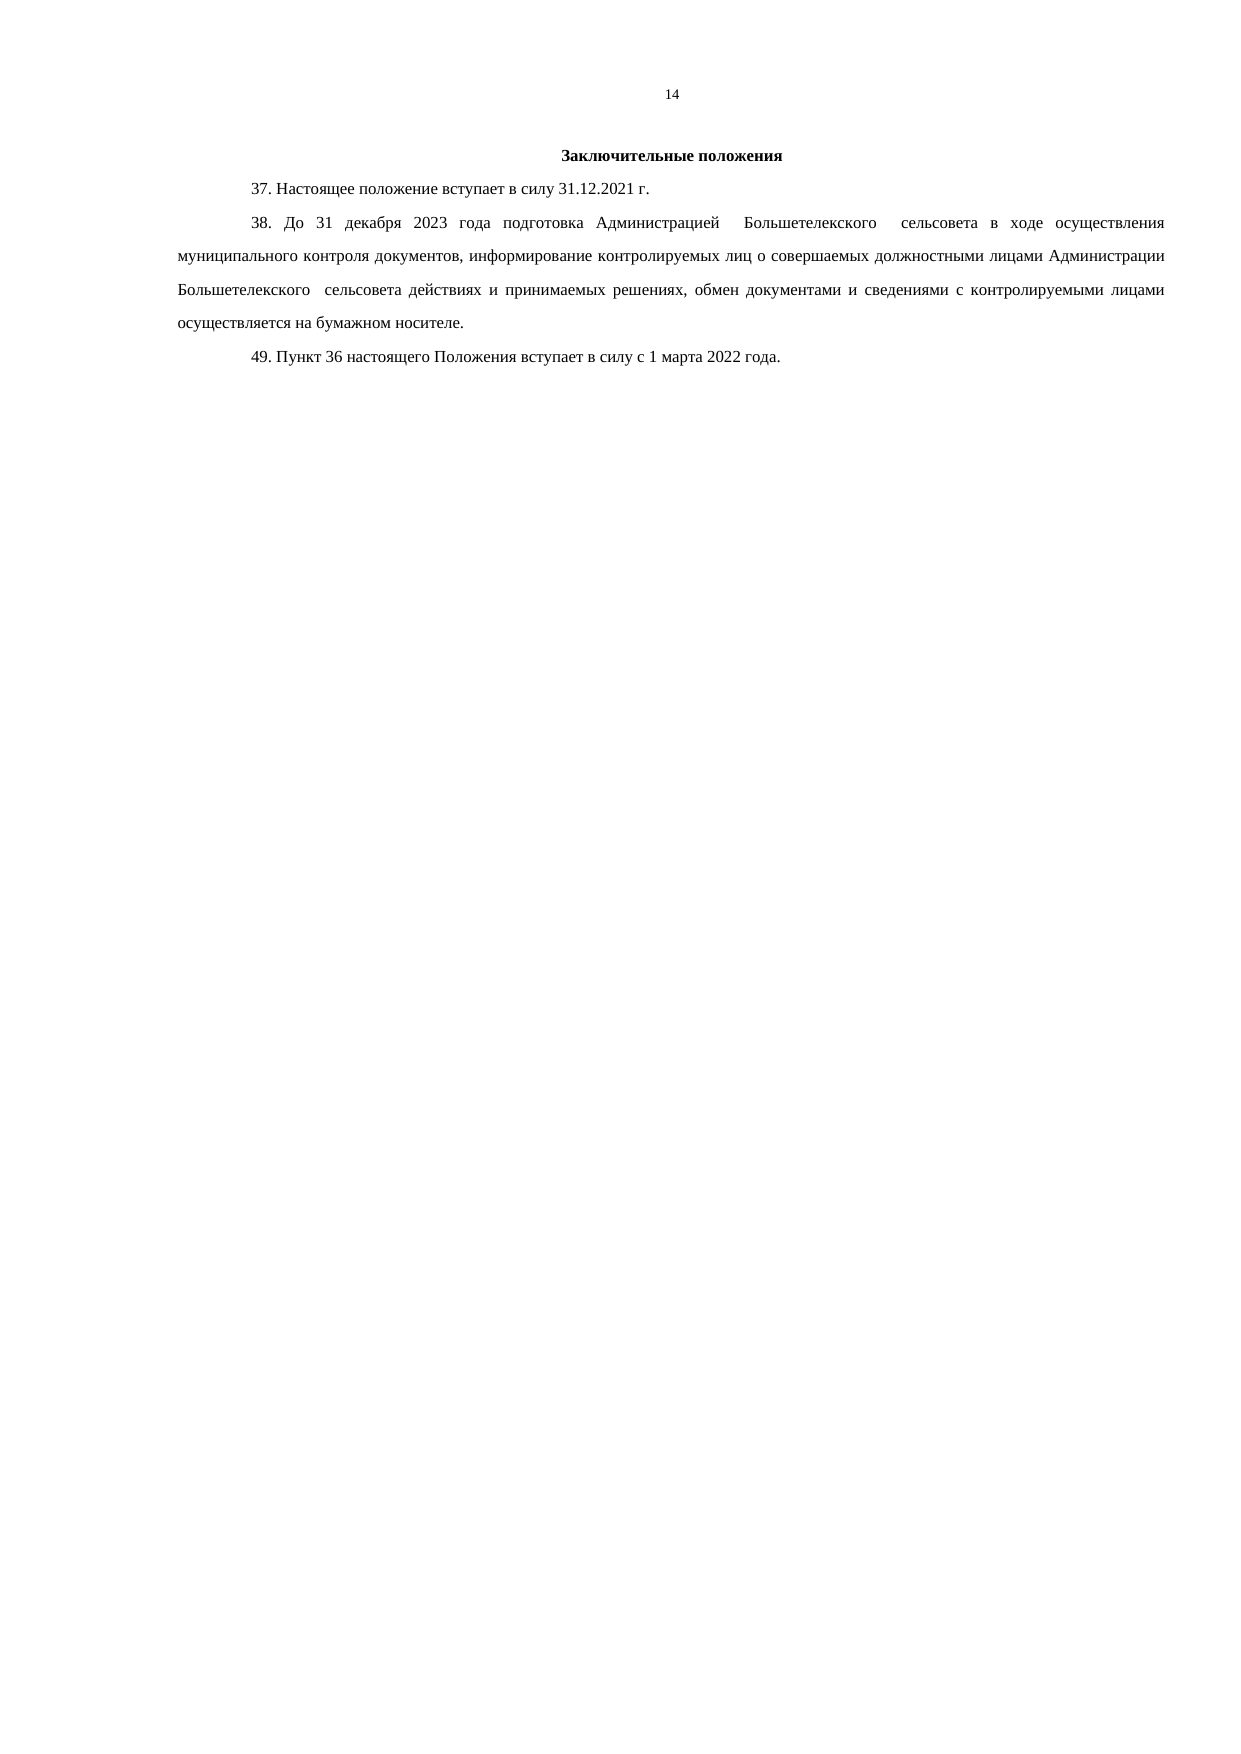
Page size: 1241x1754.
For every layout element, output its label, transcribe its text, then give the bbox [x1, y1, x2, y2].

text 49. Пункт 36 настоящего Положения вступает в силу с 1 марта 2022 года. [177, 332, 1167, 366]
text 38. До 31 декабря 2023 года подготовка Администрацией Большетелекского сельсовета в ходе осуществления муниципального контроля документов, информирование контролируемых лиц о совершаемых должностными лицами Администрации Большетелекского сельсовета действиях и принимаемых решениях, обмен документами и сведениями с контролируемыми лицами осуществляется на бумажном носителе. [177, 198, 1167, 332]
text 37. Настоящее положение вступает в силу 31.12.2021 г. [177, 165, 1167, 198]
text Заключительные положения [177, 131, 1167, 165]
